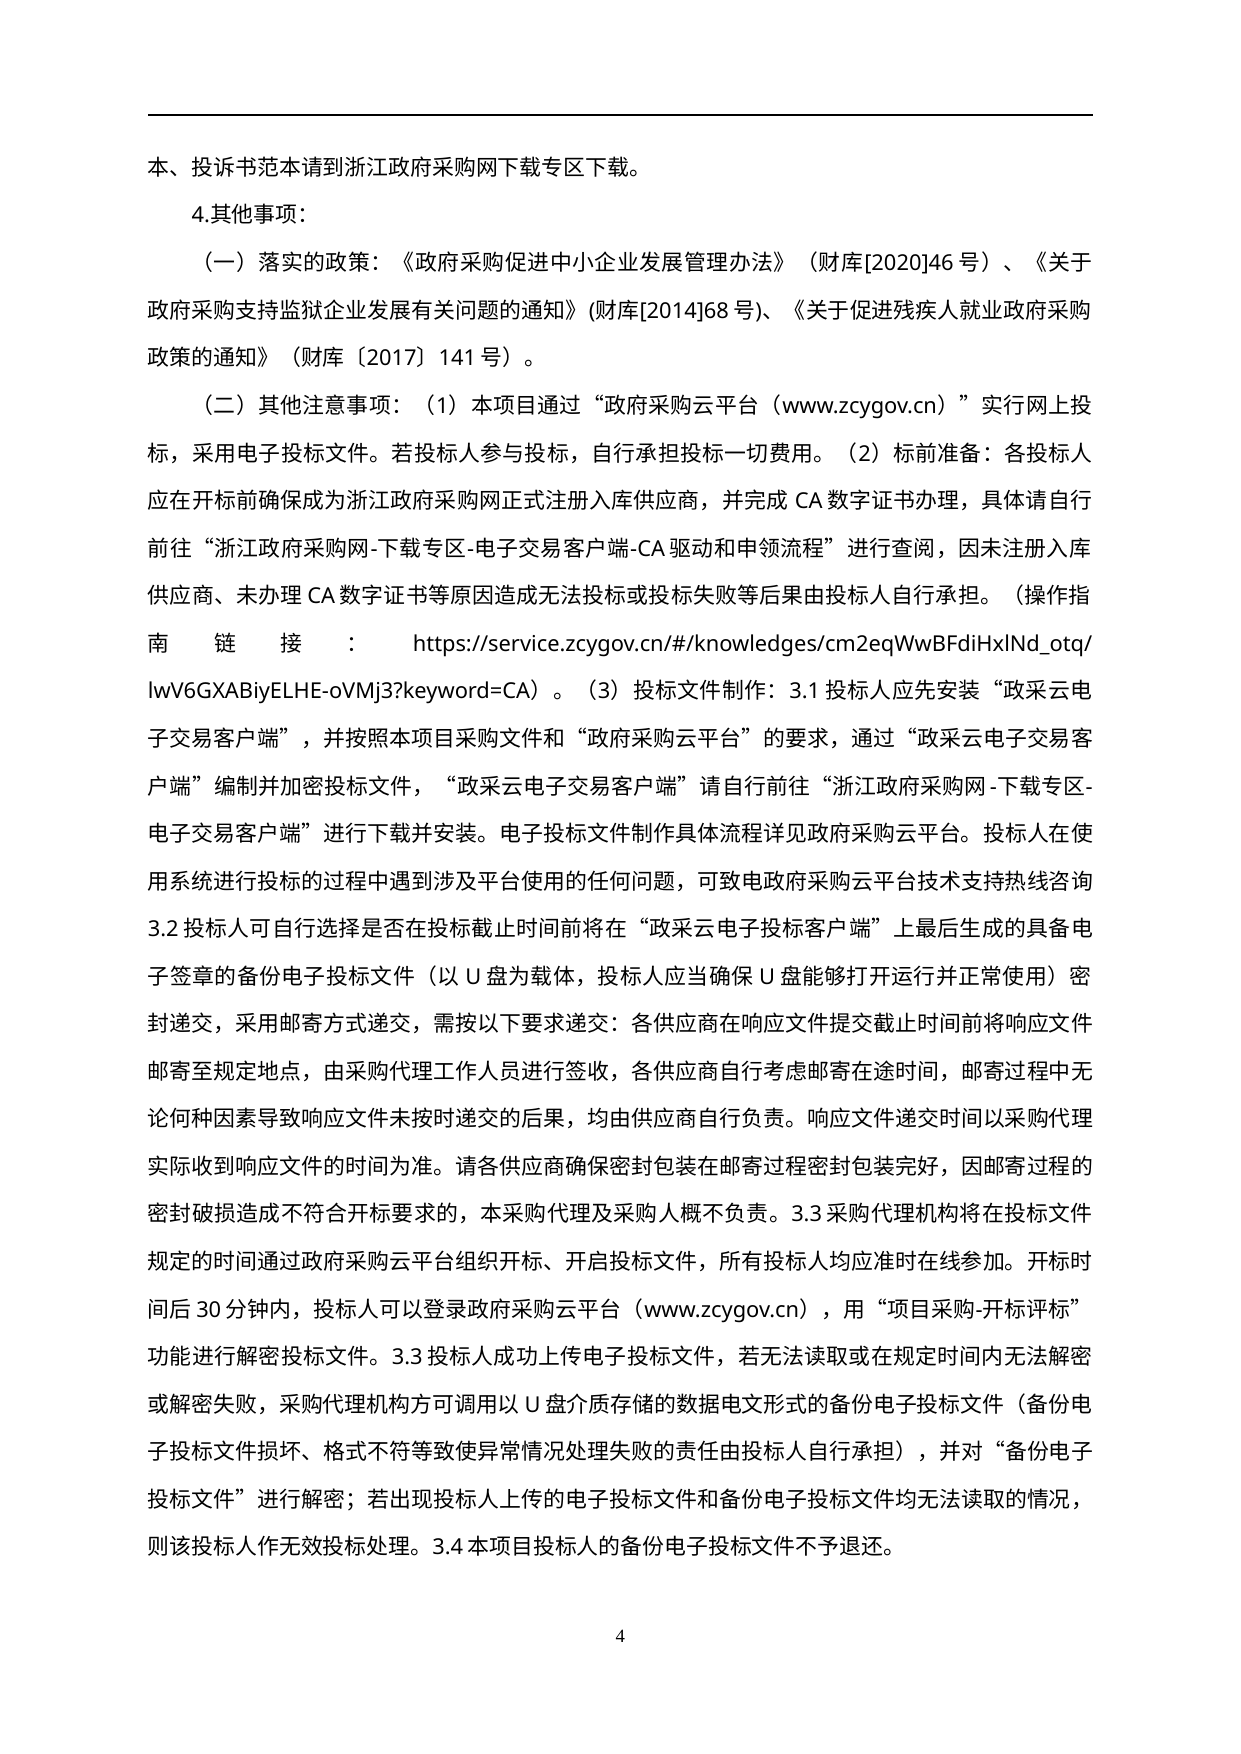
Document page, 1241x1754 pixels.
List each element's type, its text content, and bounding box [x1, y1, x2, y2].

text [148, 150, 1093, 182]
text （二）其他注意事项：（1）本项目通过“政府采购云平台（www.zcygov.cn）”实行网上投标，采用电子投标文件。若投标人参与投标，自行承担投标一切费用。（2）标前准备：各投标人应在开标前确保成为浙江政府采购网正式注册入库供应商，并完成CA数字证书办理，具体请自行前往“浙江政府采购网-下载专区-电子交易客户端-CA驱动和申领流程”进行查阅，因未注册入库供应商、未办理CA数字证书等原因造成无法投标或投标失败等后果由投标人自行承担。（操作指南链接：https://service.zcygov.cn/#/knowledges/cm2eqWwBFdiHxlNd_otq/lwV6GXABiyELHE-oVMj3?keyword=CA）。（3）投标文件制作：3.1投标人应先安装“政采云电子交易客户端”，并按照本项目采购文件和“政府采购云平台”的要求，通过“政采云电子交易客户端”编制并加密投标文件，“政采云电子交易客户端”请自行前往“浙江政府采购网-下载专区-电子交易客户端”进行下载并安装。电子投标文件制作具体流程详见政府采购云平台。投标人在使用系统进行投标的过程中遇到涉及平台使用的任何问题，可致电政府采购云平台技术支持热线咨询。3.2投标人可自行选择是否在投标截止时间前将在“政采云电子投标客户端”上最后生成的具备电子签章的备份电子投标文件（以U盘为载体，投标人应当确保U盘能够打开运行并正常使用）密封递交，采用邮寄方式递交，需按以下要求递交：各供应商在响应文件提交截止时间前将响应文件邮寄至规定地点，由采购代理工作人员进行签收，各供应商自行考虑邮寄在途时间，邮寄过程中无论何种因素导致响应文件未按时递交的后果，均由供应商自行负责。响应文件递交时间以采购代理实际收到响应文件的时间为准。请各供应商确保密封包装在邮寄过程密封包装完好，因邮寄过程的密封破损造成不符合开标要求的，本采购代理及采购人概不负责。3.3采购代理机构将在投标文件规定的时间通过政府采购云平台组织开标、开启投标文件，所有投标人均应准时在线参加。开标时间后30分钟内，投标人可以登录政府采购云平台（www.zcygov.cn），用“项目采购-开标评标”功能进行解密投标文件。3.3投标人成功上传电子投标文件，若无法读取或在规定时间内无法解密或解密失败，采购代理机构方可调用以U盘介质存储的数据电文形式的备份电子投标文件（备份电子投标文件损坏、格式不符等致使异常情况处理失败的责任由投标人自行承担），并对“备份电子投标文件”进行解密；若出现投标人上传的电子投标文件和备份电子投标文件均无法读取的情况，则该投标人作无效投标处理。3.4本项目投标人的备份电子投标文件不予退还。 [148, 388, 1093, 1561]
text （一）落实的政策：《政府采购促进中小企业发展管理办法》（财库[2020]46号）、《关于政府采购支持监狱企业发展有关问题的通知》(财库[2014]68号)、《关于促进残疾人就业政府采购政策的通知》（财库〔2017〕141号）。 [148, 245, 1093, 372]
text 4.其他事项： [148, 197, 1093, 229]
